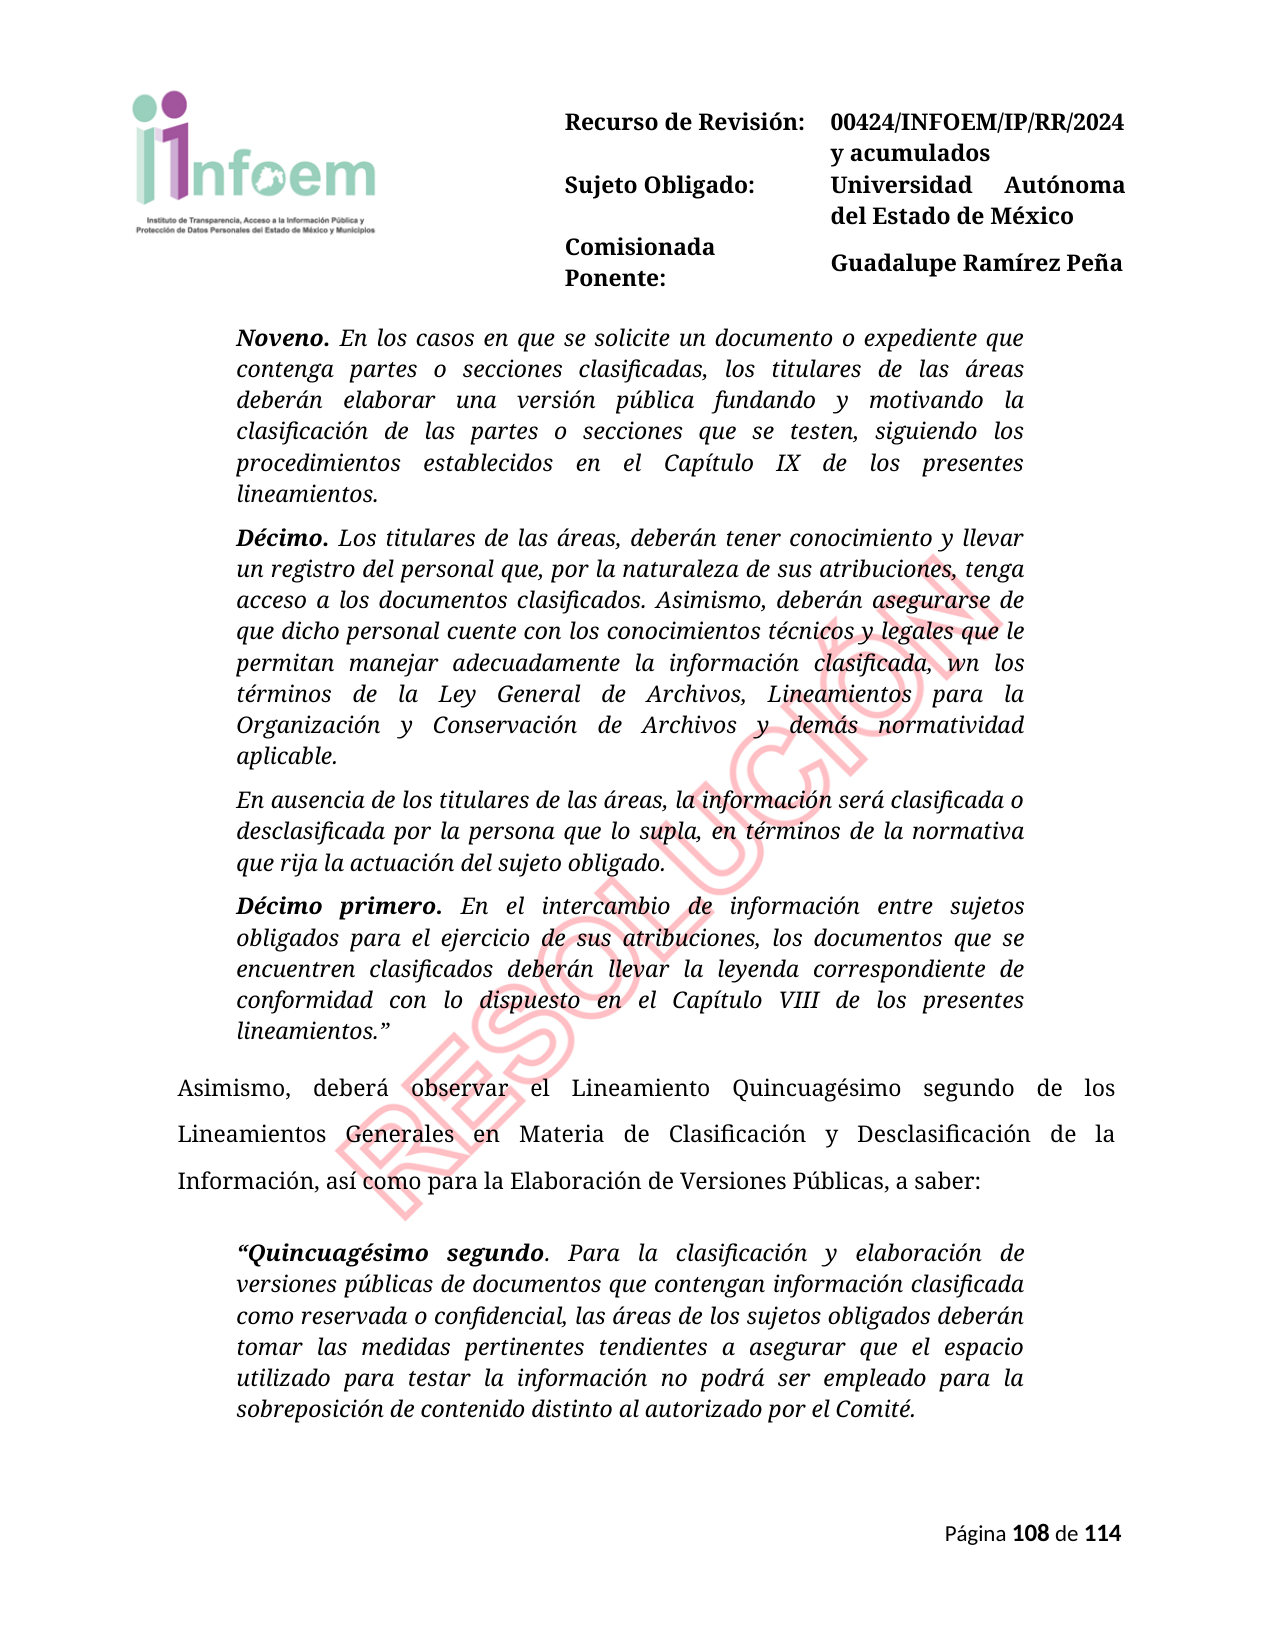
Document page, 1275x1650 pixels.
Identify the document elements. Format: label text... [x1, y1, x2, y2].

text Décimo. Los titulares de las áreas, deberán tener conocimiento y llevar un registro del personal que, por la naturaleza de sus atribuciones, tenga acceso a los documentos clasificados. Asimismo, deberán asegurarse de que dicho personal cuente con los conocimientos técnicos y legales que le permitan manejar adecuadamente la información clasificada, wn los términos de la Ley General de Archivos, Lineamientos para la Organización y Conservación de Archivos y demás normatividad aplicable. [236, 522, 1028, 772]
text “Quincuagésimo segundo. Para la clasificación y elaboración de versiones públicas de documentos que contengan información clasificada como reservada o confidencial, las áreas de los sujetos obligados deberán tomar las medidas pertinentes tendientes a asegurar que el espacio utilizado para testar la información no podrá ser empleado para la sobreposición de contenido distinto al autorizado por el Comité. [236, 1237, 1028, 1425]
text En ausencia de los titulares de las áreas, la información será clasificada o desclasificada por la persona que lo supla, en términos de la normativa que rija la actuación del sujeto obligado. [236, 784, 1028, 878]
text Décimo primero. En el intercambio de información entre sujetos obligados para el ejercicio de sus atribuciones, los documentos que se encuentren clasificados deberán llevar la leyenda correspondiente de conformidad con lo dispuesto en el Capítulo VIII de los presentes lineamientos.” [236, 890, 1028, 1047]
text Noveno. En los casos en que se solicite un documento o expediente que contenga partes o secciones clasificadas, los titulares de las áreas deberán elaborar una versión pública fundando y motivando la clasificación de las partes o secciones que se testen, siguiendo los procedimientos establecidos en el Capítulo IX de los presentes lineamientos. [236, 322, 1028, 509]
text Asimismo, deberá observar el Lineamiento Quincuagésimo segundo de los Lineamientos Generales en Materia de Clasificación y Desclasificación de la Información, así como para la Elaboración de Versiones Públicas, a saber: [177, 1072, 1116, 1197]
picture [12, 30, 1275, 1650]
